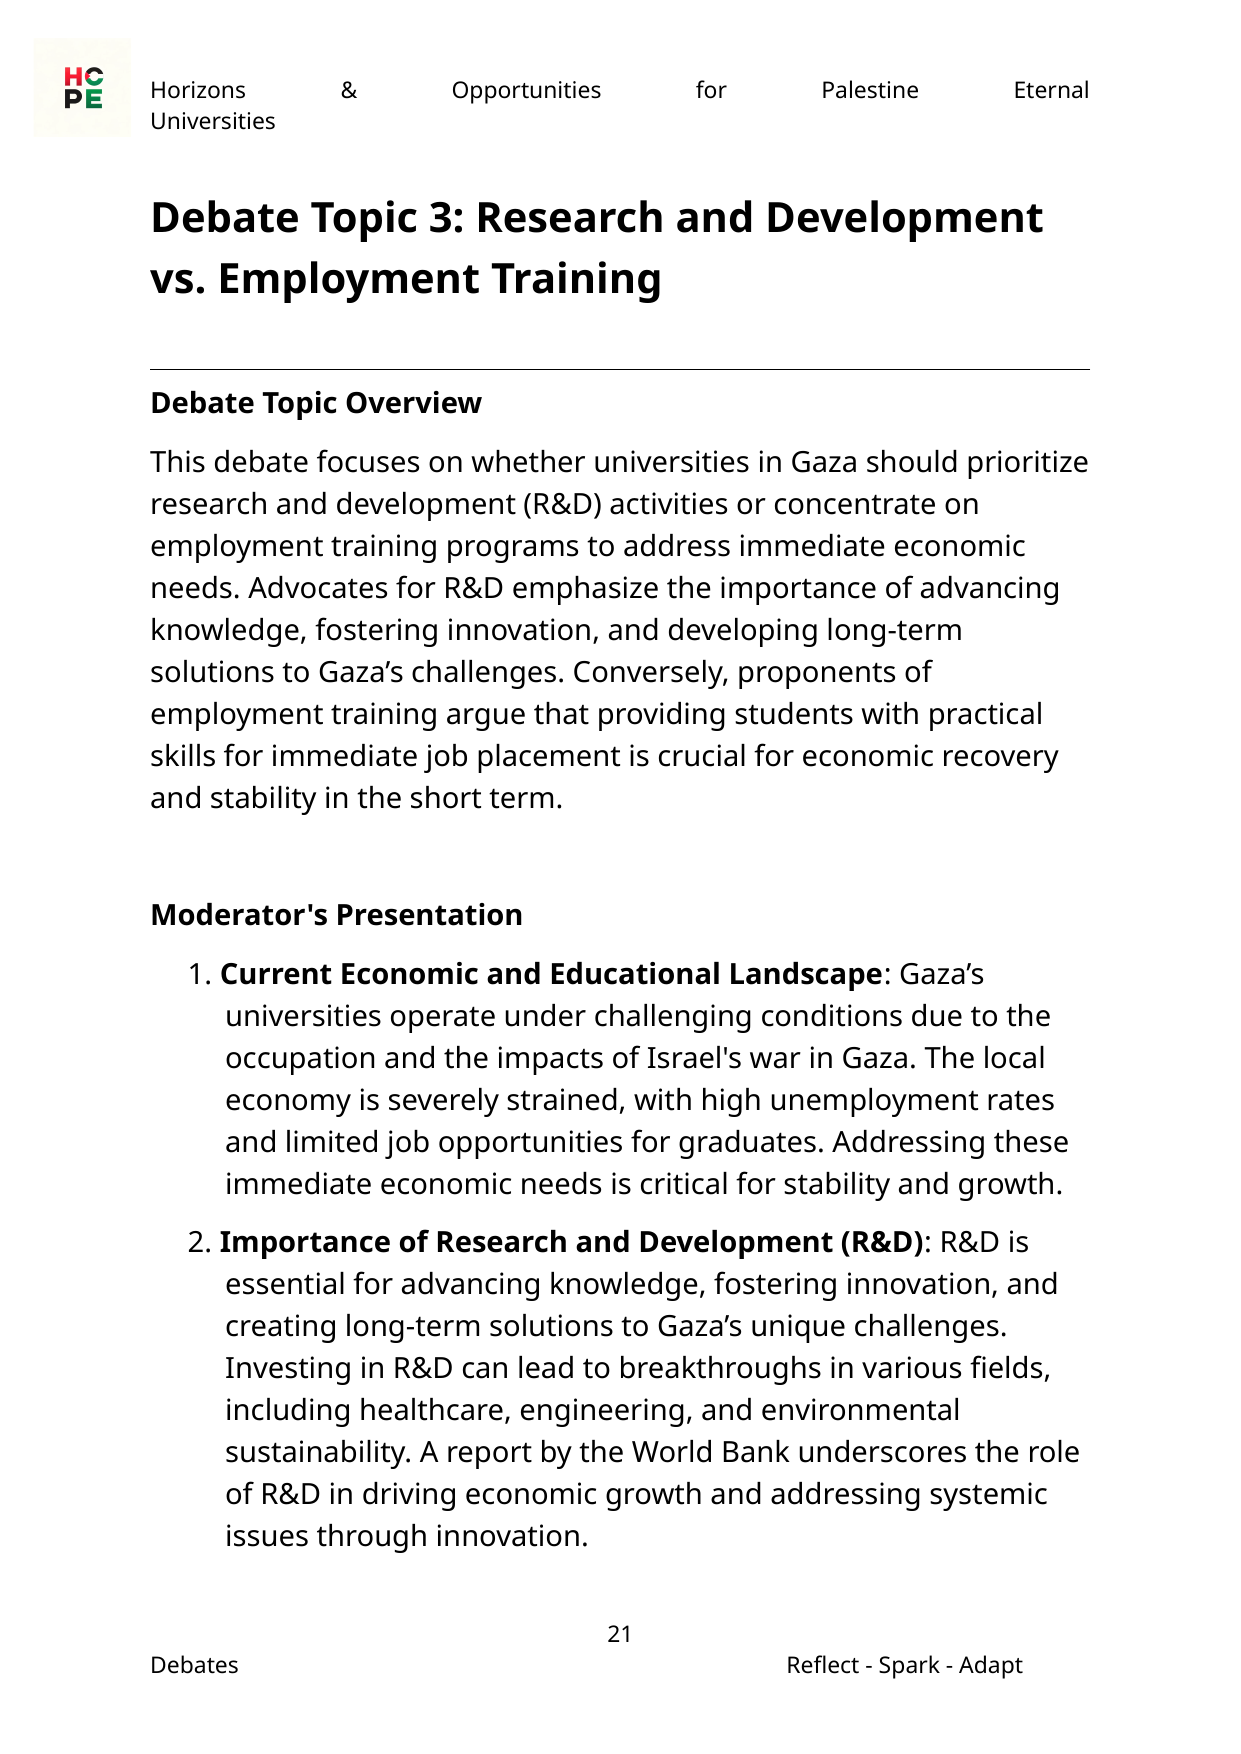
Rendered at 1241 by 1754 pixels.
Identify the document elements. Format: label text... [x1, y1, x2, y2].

text Debate Topic Overview [150, 383, 1090, 422]
text Moderator's Presentation [150, 894, 1090, 934]
subtitle Debate Topic 3: Research and Development vs. Employment Training [150, 187, 1090, 369]
text This debate focuses on whether universities in Gaza should prioritize research and development (R&D) activities or concentrate on employment training programs to address immediate economic needs. Advocates for R&D emphasize the importance of advancing knowledge, fostering innovation, and developing long-term solutions to Gaza’s challenges. Conversely, proponents of employment training argue that providing students with practical skills for immediate job placement is crucial for economic recovery and stability in the short term. [150, 441, 1090, 817]
list Current Economic and Educational Landscape: Gaza’s universities operate under challenging conditions due to the occupation and the impacts of Israel's war in Gaza. The local economy is severely strained, with high unemployment rates and limited job opportunities for graduates. Addressing these immediate economic needs is critical for stability and growth. [187, 953, 1090, 1203]
picture [33, 38, 132, 137]
list Importance of Research and Development (R&D): R&D is essential for advancing knowledge, fostering innovation, and creating long-term solutions to Gaza’s unique challenges. Investing in R&D can lead to breakthroughs in various fields, including healthcare, engineering, and environmental sustainability. A report by the World Bank underscores the role of R&D in driving economic growth and addressing systemic issues through innovation. [187, 1222, 1090, 1555]
